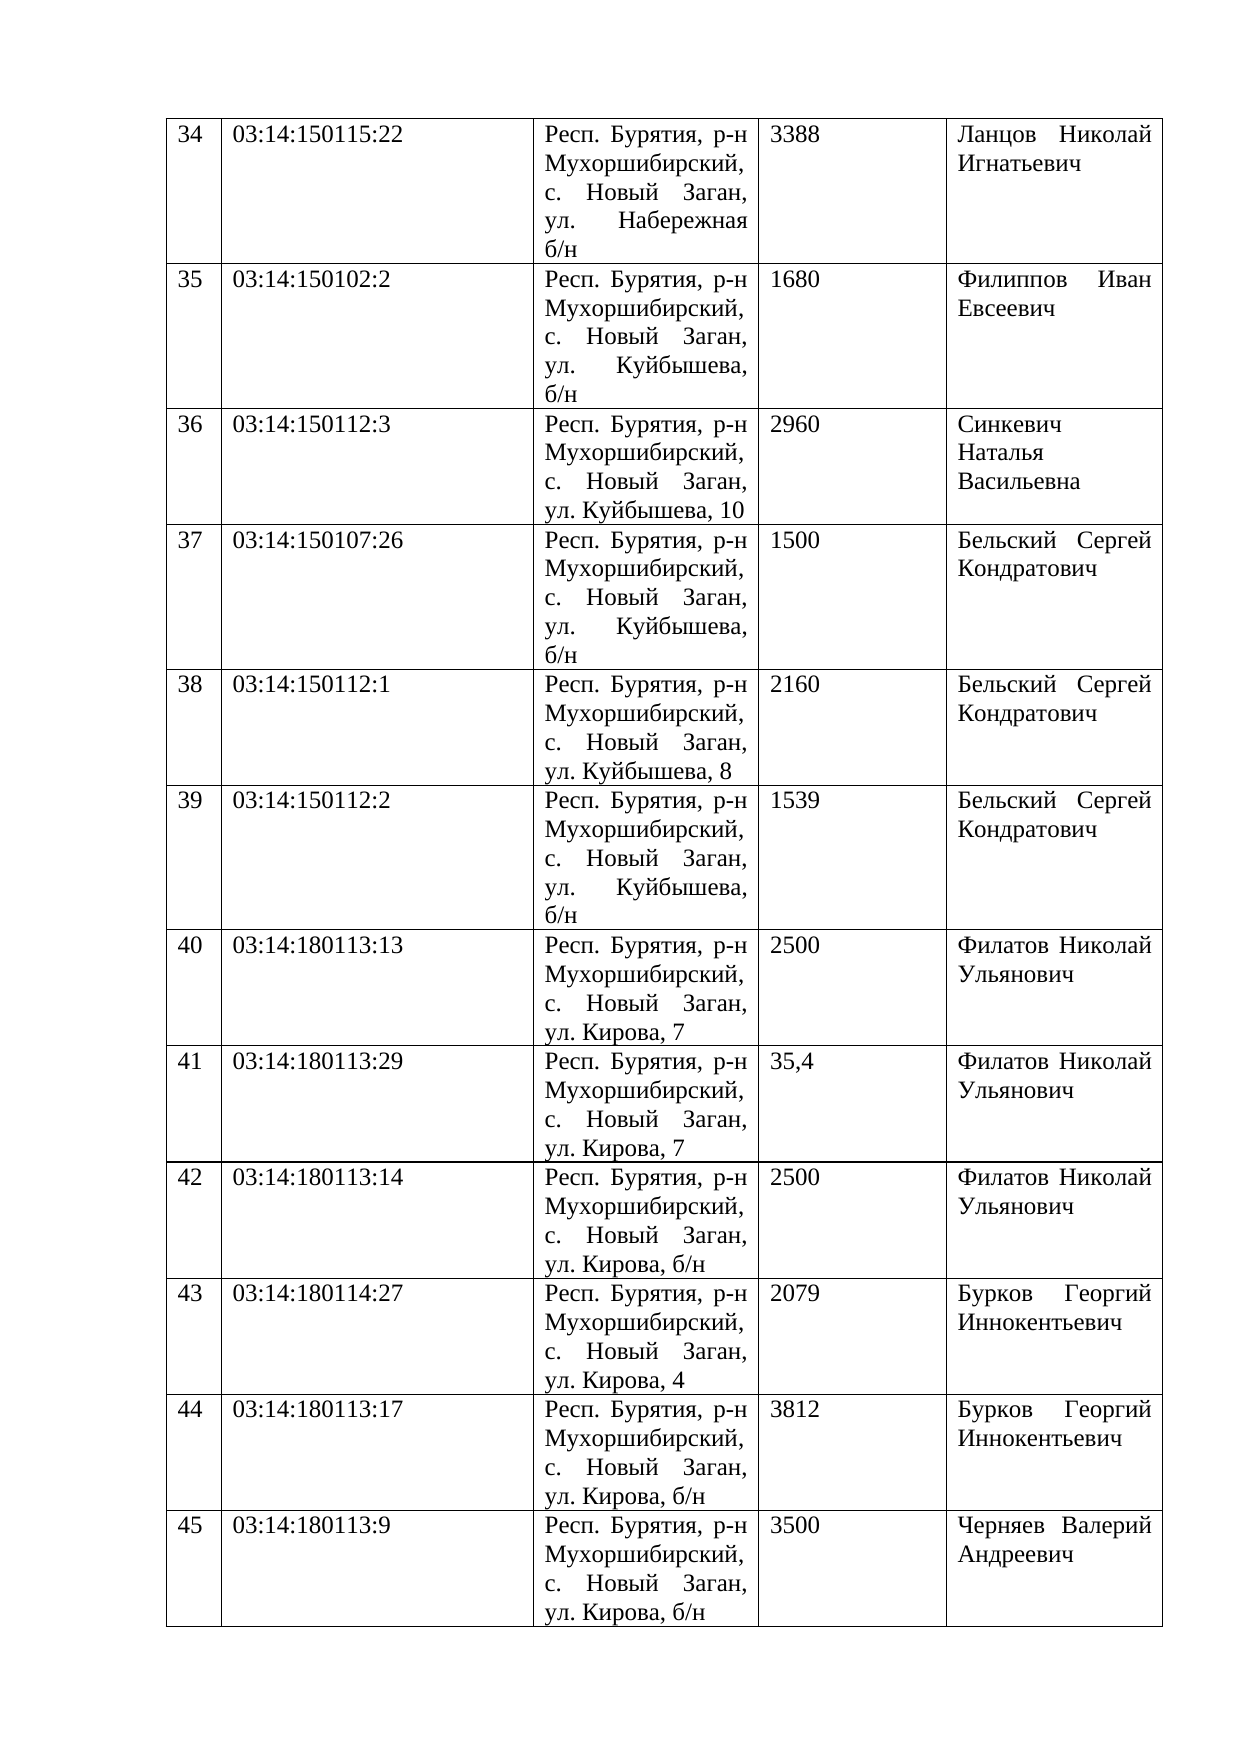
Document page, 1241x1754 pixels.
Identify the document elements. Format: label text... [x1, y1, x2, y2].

table_cell Филатов Николай Ульянович [947, 1163, 1162, 1277]
table_cell 44 [167, 1395, 221, 1509]
table_cell 2960 [759, 409, 946, 524]
table_cell 2079 [759, 1279, 946, 1393]
table_cell 03:14:150112:3 [222, 409, 533, 524]
table_cell 03:14:150115:22 [222, 119, 533, 263]
table_cell Респ. Бурятия, р-н Мухоршибирский, с. Новый Заган, ул. Куйбышева, 10 [534, 409, 758, 524]
table_cell 1680 [759, 264, 946, 408]
table_cell Респ. Бурятия, р-н Мухоршибирский, с. Новый Заган, ул. Куйбышева, б/н [534, 525, 758, 668]
table_cell 3812 [759, 1395, 946, 1509]
table_cell Бельский Сергей Кондратович [947, 525, 1162, 668]
table_cell 3388 [759, 119, 946, 263]
table_cell Ланцов Николай Игнатьевич [947, 119, 1162, 263]
table_cell 2500 [759, 1163, 946, 1277]
table_cell Бурков Георгий Иннокентьевич [947, 1279, 1162, 1393]
table_cell 03:14:150112:1 [222, 670, 533, 784]
table_cell Респ. Бурятия, р-н Мухоршибирский, с. Новый Заган, ул. Набережная б/н [534, 119, 758, 263]
table_cell Синкевич Наталья Васильевна [947, 409, 1162, 524]
table_cell 2160 [759, 670, 946, 784]
table_cell Бурков Георгий Иннокентьевич [947, 1395, 1162, 1509]
table_cell Филатов Николай Ульянович [947, 930, 1162, 1045]
table_cell 35 [167, 264, 221, 408]
table_cell 40 [167, 930, 221, 1045]
table_cell Респ. Бурятия, р-н Мухоршибирский, с. Новый Заган, ул. Куйбышева, 8 [534, 670, 758, 784]
table_cell 34 [167, 119, 221, 263]
table_cell 03:14:180113:9 [222, 1511, 533, 1626]
table_cell 03:14:180113:14 [222, 1163, 533, 1277]
table_cell 03:14:150102:2 [222, 264, 533, 408]
table_cell Респ. Бурятия, р-н Мухоршибирский, с. Новый Заган, ул. Куйбышева, б/н [534, 786, 758, 929]
table_cell 45 [167, 1511, 221, 1626]
table_cell Респ. Бурятия, р-н Мухоршибирский, с. Новый Заган, ул. Кирова, 4 [534, 1279, 758, 1393]
table_cell 37 [167, 525, 221, 668]
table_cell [534, 1511, 758, 1626]
table_cell 03:14:150107:26 [222, 525, 533, 668]
table_cell 3500 [759, 1511, 946, 1626]
table_cell 41 [167, 1046, 221, 1161]
table_cell Респ. Бурятия, р-н Мухоршибирский, с. Новый Заган, ул. Кирова, 7 [534, 930, 758, 1045]
table_cell 03:14:180114:27 [222, 1279, 533, 1393]
table_cell 35,4 [759, 1046, 946, 1161]
table_cell 42 [167, 1163, 221, 1277]
table_cell 03:14:150112:2 [222, 786, 533, 929]
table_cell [947, 1511, 1162, 1626]
table_cell 1500 [759, 525, 946, 668]
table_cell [534, 1395, 758, 1509]
table_cell Филиппов Иван Евсеевич [947, 264, 1162, 408]
table_cell 03:14:180113:17 [222, 1395, 533, 1509]
table_cell 03:14:180113:13 [222, 930, 533, 1045]
table_cell 36 [167, 409, 221, 524]
table_cell 39 [167, 786, 221, 929]
table_cell 38 [167, 670, 221, 784]
table_cell 1539 [759, 786, 946, 929]
table_cell Бельский Сергей Кондратович [947, 786, 1162, 929]
table_cell Респ. Бурятия, р-н Мухоршибирский, с. Новый Заган, ул. Кирова, б/н [534, 1163, 758, 1277]
table_cell 2500 [759, 930, 946, 1045]
table_cell Бельский Сергей Кондратович [947, 670, 1162, 784]
table_cell Филатов Николай Ульянович [947, 1046, 1162, 1161]
table_cell 03:14:180113:29 [222, 1046, 533, 1161]
table_cell Респ. Бурятия, р-н Мухоршибирский, с. Новый Заган, ул. Кирова, 7 [534, 1046, 758, 1161]
table_cell 43 [167, 1279, 221, 1393]
table_cell Респ. Бурятия, р-н Мухоршибирский, с. Новый Заган, ул. Куйбышева, б/н [534, 264, 758, 408]
